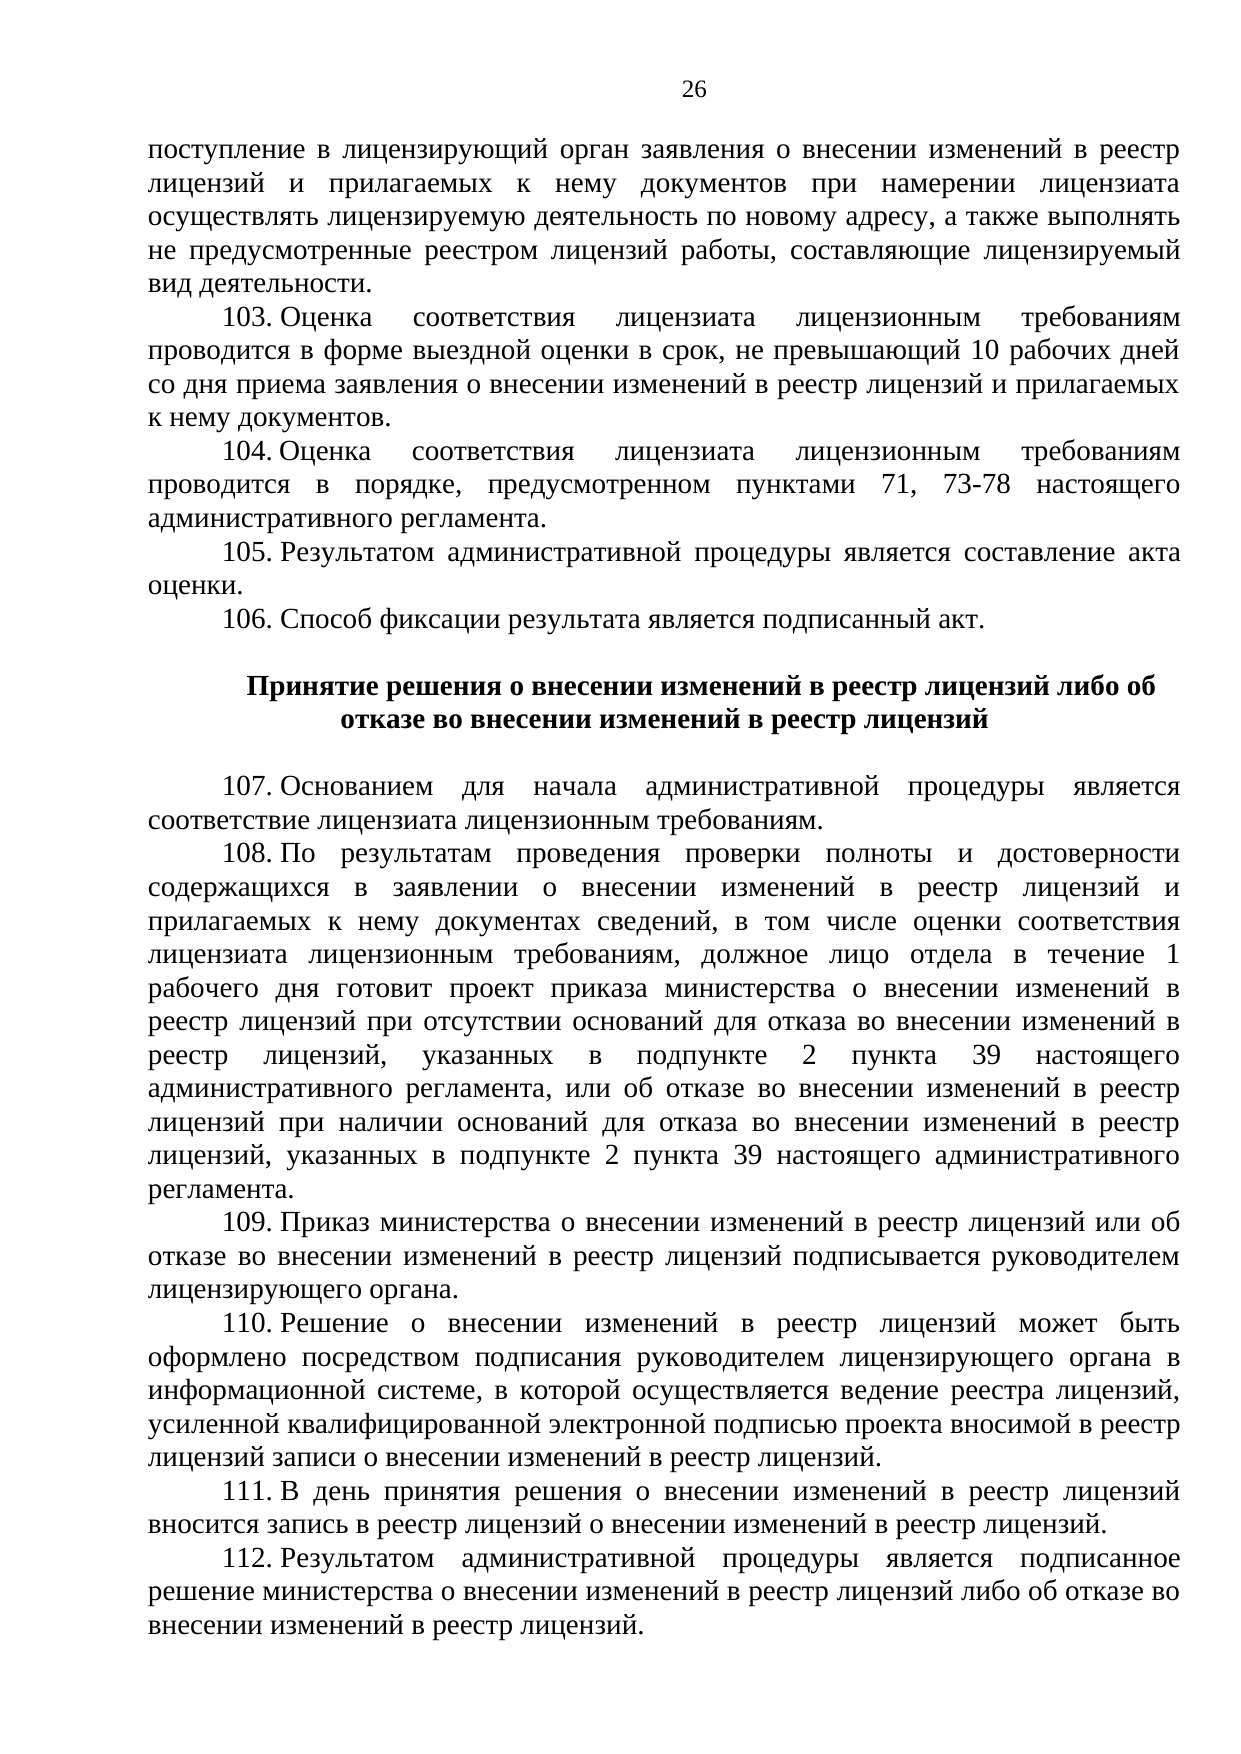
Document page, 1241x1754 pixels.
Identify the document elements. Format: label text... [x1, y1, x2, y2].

text 105. Результатом административной процедуры является составление акта оценки. [148, 534, 1181, 601]
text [148, 131, 1181, 299]
text 104. Оценка соответствия лицензиата лицензионным требованиям проводится в порядке, предусмотренном пунктами 71, 73-78 настоящего административного регламента. [148, 433, 1181, 534]
text 103. Оценка соответствия лицензиата лицензионным требованиям проводится в форме выездной оценки в срок, не превышающий 10 рабочих дней со дня приема заявления о внесении изменений в реестр лицензий и прилагаемых к нему документов. [148, 299, 1181, 433]
text 109. Приказ министерства о внесении изменений в реестр лицензий или об отказе во внесении изменений в реестр лицензий подписывается руководителем лицензирующего органа. [148, 1204, 1181, 1305]
text 107. Основанием для начала административной процедуры является соответствие лицензиата лицензионным требованиям. [148, 768, 1181, 836]
text 108. По результатам проведения проверки полноты и достоверности содержащихся в заявлении о внесении изменений в реестр лицензий и прилагаемых к нему документах сведений, в том числе оценки соответствия лицензиата лицензионным требованиям, должное лицо отдела в течение 1 рабочего дня готовит проект приказа министерства о внесении изменений в реестр лицензий при отсутствии оснований для отказа во внесении изменений в реестр лицензий, указанных в подпункте 2 пункта 39 настоящего административного регламента, или об отказе во внесении изменений в реестр лицензий при наличии оснований для отказа во внесении изменений в реестр лицензий, указанных в подпункте 2 пункта 39 настоящего административного регламента. [148, 836, 1181, 1204]
text 110. Решение о внесении изменений в реестр лицензий может быть оформлено посредством подписания руководителем лицензирующего органа в информационной системе, в которой осуществляется ведение реестра лицензий, усиленной квалифицированной электронной подписью проекта вносимой в реестр лицензий записи о внесении изменений в реестр лицензий. [148, 1305, 1181, 1473]
text Принятие решения о внесении изменений в реестр лицензий либо об отказе во внесении изменений в реестр лицензий [148, 668, 1181, 735]
text 111. В день принятия решения о внесении изменений в реестр лицензий вносится запись в реестр лицензий о внесении изменений в реестр лицензий. [148, 1473, 1181, 1540]
text 106. Способ фиксации результата является подписанный акт. [148, 601, 1181, 634]
text 112. Результатом административной процедуры является подписанное решение министерства о внесении изменений в реестр лицензий либо об отказе во внесении изменений в реестр лицензий. [148, 1540, 1181, 1641]
